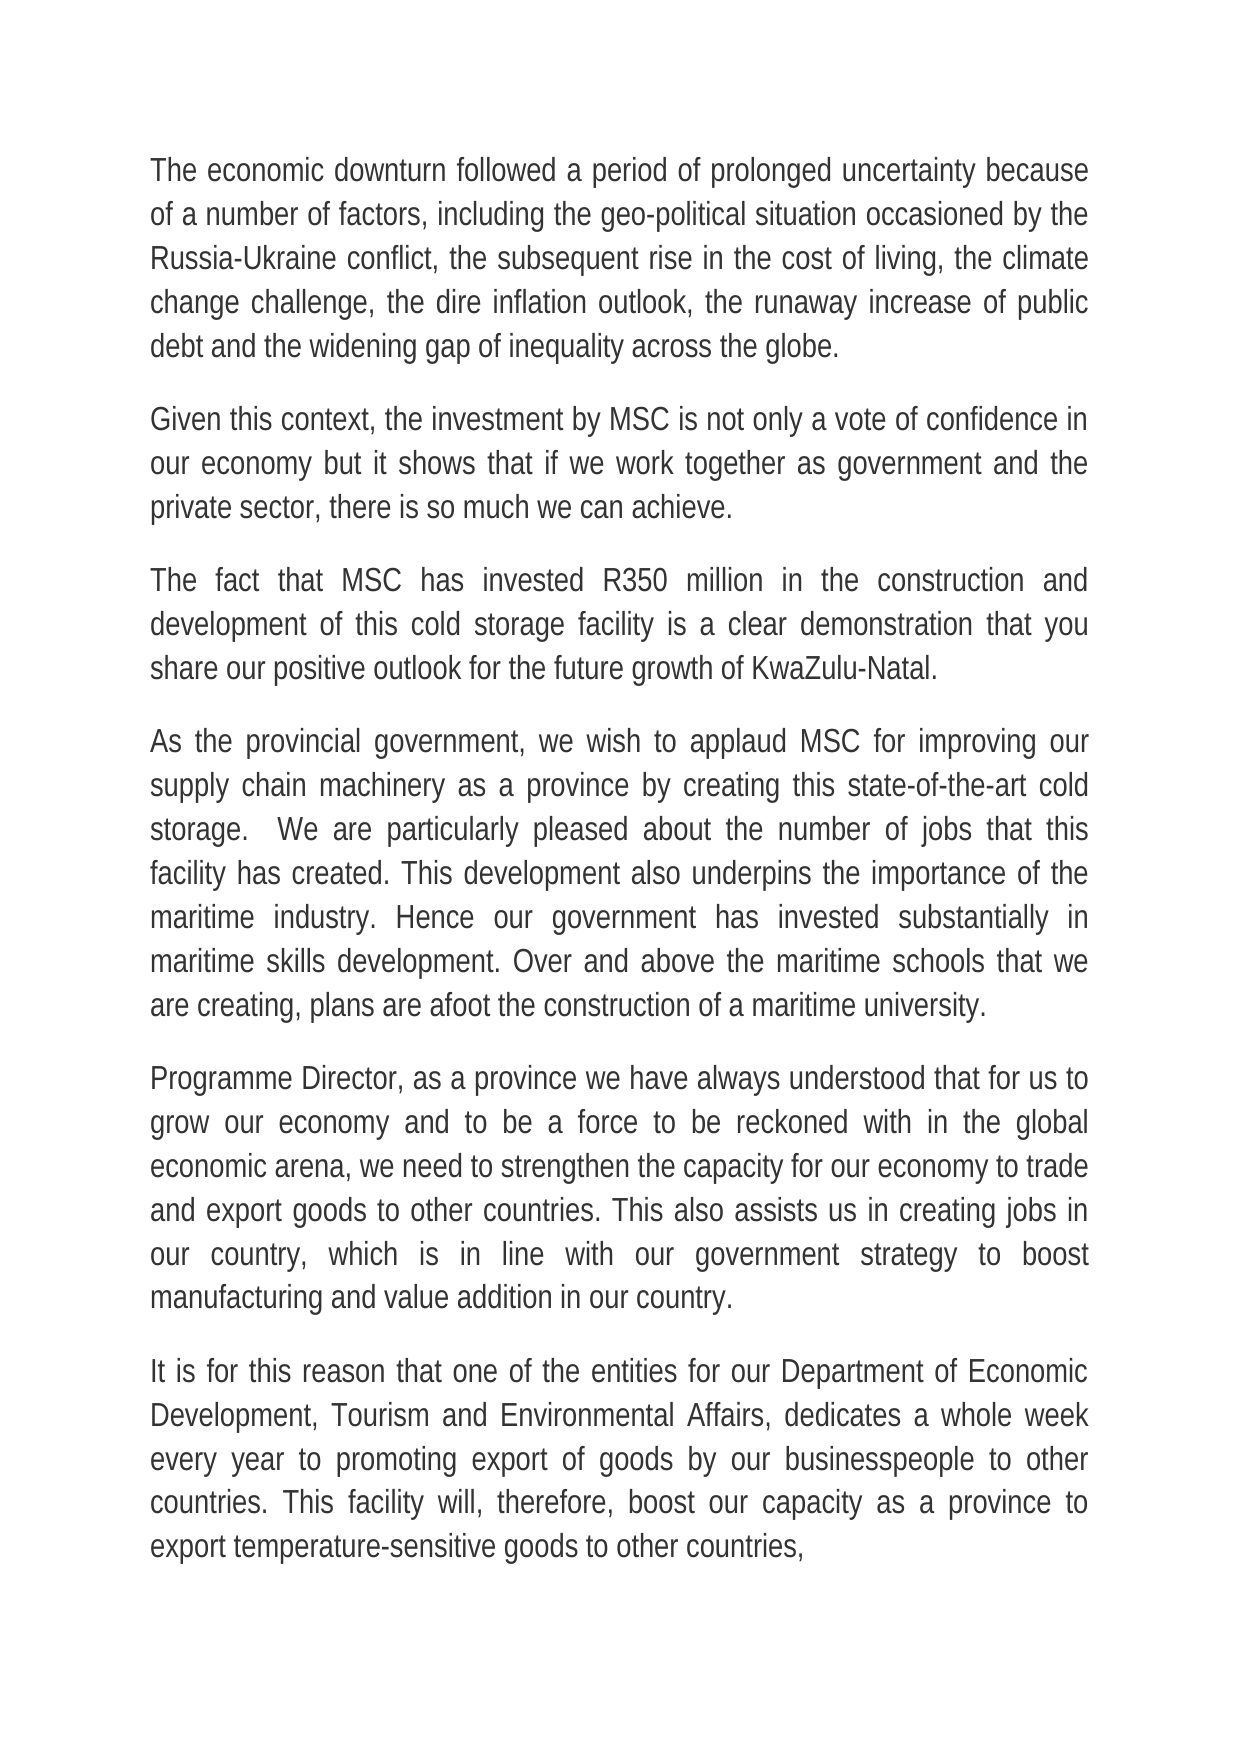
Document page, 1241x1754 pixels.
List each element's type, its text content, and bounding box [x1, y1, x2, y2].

text Programme Director, as a province we have always understood that for us to grow our economy and to be a force to be reckoned with in the global economic arena, we need to strengthen the capacity for our economy to trade and export goods to other countries. This also assists us in creating jobs in our country, which is in line with our government strategy to boost manufacturing and value addition in our country. [150, 1058, 1090, 1316]
text As the provincial government, we wish to applaud MSC for improving our supply chain machinery as a province by creating this state-of-the-art cold storage. We are particularly pleased about the number of jobs that this facility has created. This development also underpins the importance of the maritime industry. Hence our government has invested substantially in maritime skills development. Over and above the maritime schools that we are creating, plans are afoot the construction of a maritime university. [150, 721, 1090, 1023]
text It is for this reason that one of the entities for our Department of Economic Development, Tourism and Environmental Affairs, dedicates a whole week every year to promoting export of goods by our businesspeople to other countries. This facility will, therefore, boost our capacity as a province to export temperature-sensitive goods to other countries, [150, 1351, 1090, 1565]
text Given this context, the investment by MSC is not only a vote of confidence in our economy but it shows that if we work together as government and the private sector, there is so much we can achieve. [150, 399, 1090, 525]
text The economic downturn followed a period of prolonged uncertainty because of a number of factors, including the geo-political situation occasioned by the Russia-Ukraine conflict, the subsequent rise in the cost of living, the climate change challenge, the dire inflation outlook, the runaway increase of public debt and the widening gap of inequality across the globe. [150, 150, 1090, 364]
text The fact that MSC has invested R350 million in the construction and development of this cold storage facility is a clear demonstration that you share our positive outlook for the future growth of KwaZulu-Natal. [150, 560, 1090, 686]
